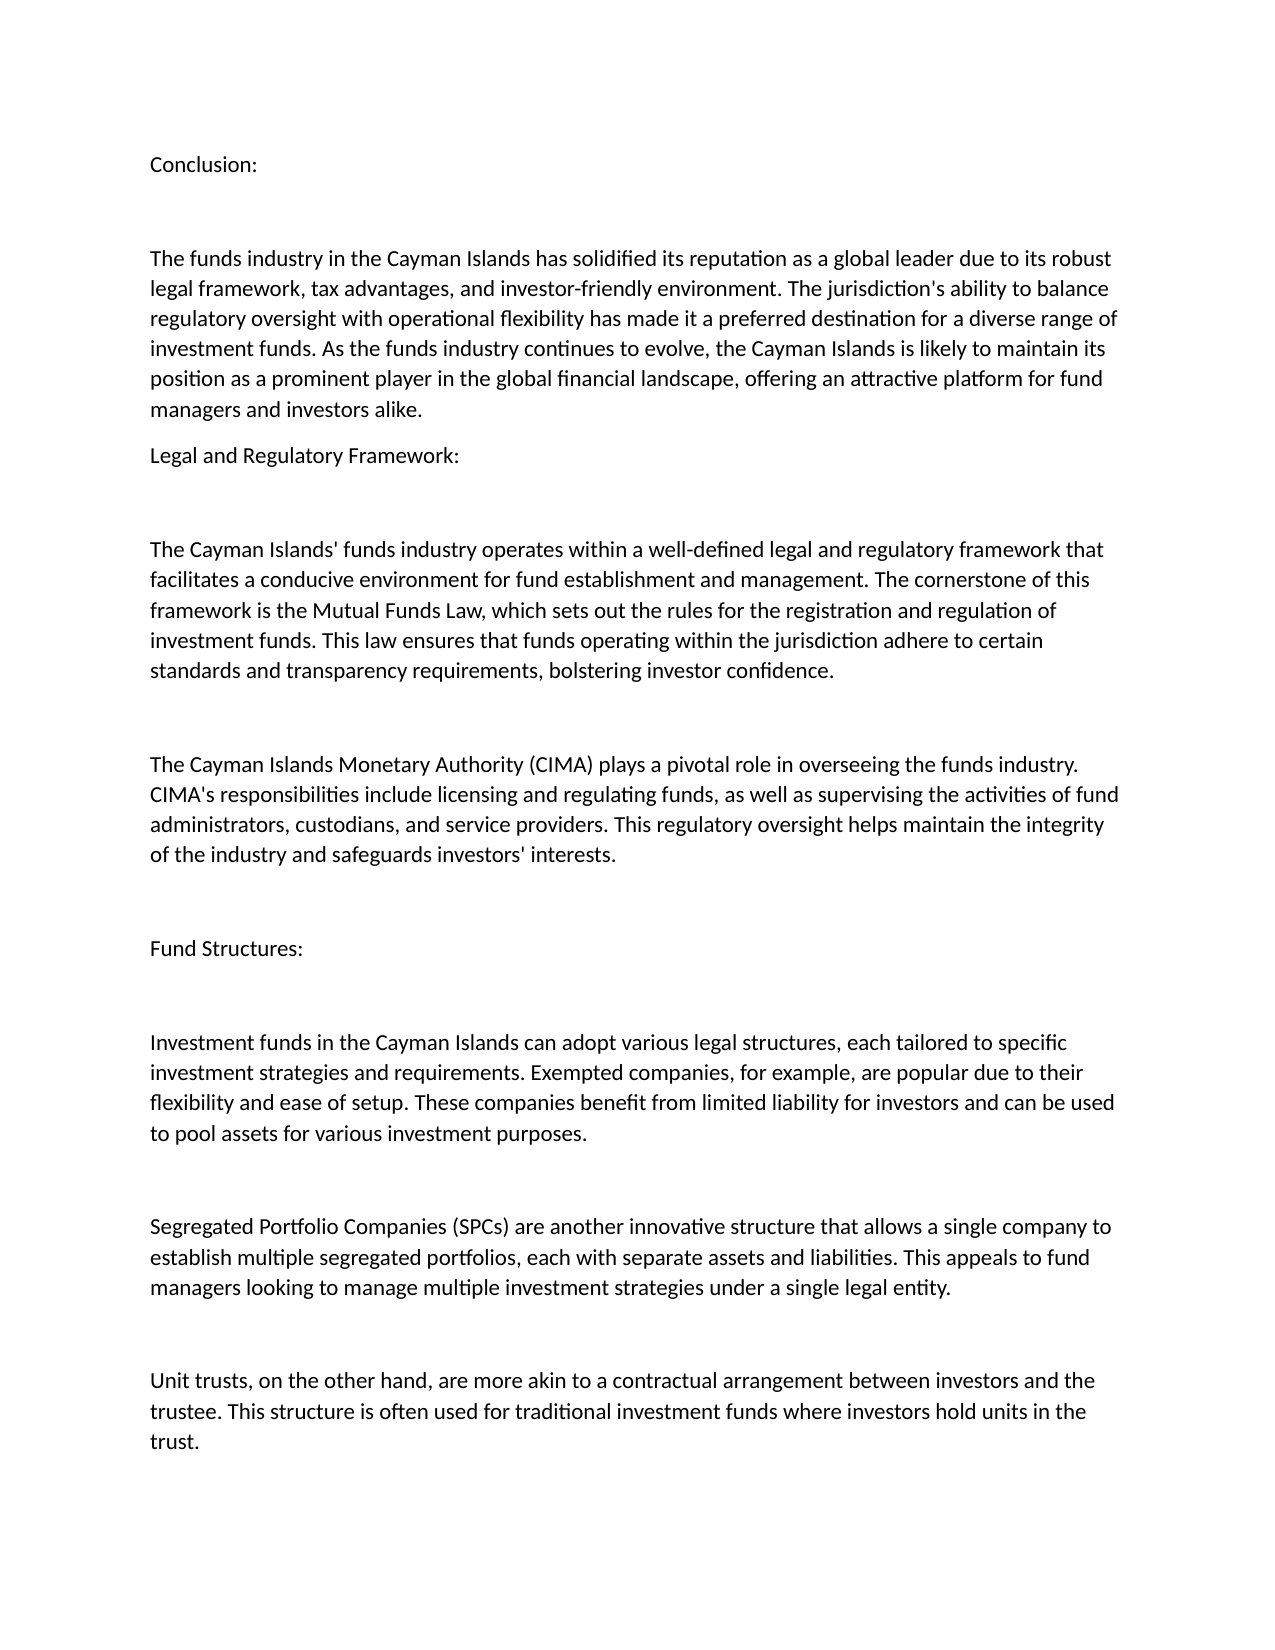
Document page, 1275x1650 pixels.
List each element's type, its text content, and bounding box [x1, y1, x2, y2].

text Segregated Portfolio Companies (SPCs) are another innovative structure that allows a single company to establish multiple segregated portfolios, each with separate assets and liabilities. This appeals to fund managers looking to manage multiple investment strategies under a single legal entity. [150, 1212, 1125, 1301]
text The Cayman Islands' funds industry operates within a well-defined legal and regulatory framework that facilitates a conducive environment for fund establishment and management. The cornerstone of this framework is the Mutual Funds Law, which sets out the rules for the registration and regulation of investment funds. This law ensures that funds operating within the jurisdiction adhere to certain standards and transparency requirements, bolstering investor confidence. [150, 535, 1125, 684]
text The Cayman Islands Monetary Authority (CIMA) plays a pivotal role in overseeing the funds industry. CIMA's responsibilities include licensing and regulating funds, as well as supervising the activities of fund administrators, custodians, and service providers. This regulatory oversight helps maintain the integrity of the industry and safeguards investors' interests. [150, 750, 1125, 869]
text Conclusion: [150, 150, 1125, 178]
text Investment funds in the Cayman Islands can adopt various legal structures, each tailored to specific investment strategies and requirements. Exempted companies, for example, are popular due to their flexibility and ease of setup. These companies benefit from limited liability for investors and can be used to pool assets for various investment purposes. [150, 1028, 1125, 1147]
text Legal and Regulatory Framework: [150, 442, 1125, 470]
text The funds industry in the Cayman Islands has solidified its reputation as a global leader due to its robust legal framework, tax advantages, and investor-friendly environment. The jurisdiction's ability to balance regulatory oversight with operational flexibility has made it a preferred destination for a diverse range of investment funds. As the funds industry continues to evolve, the Cayman Islands is likely to maintain its position as a prominent player in the global financial landscape, offering an attractive platform for fund managers and investors alike. [150, 244, 1125, 423]
text Fund Structures: [150, 934, 1125, 962]
text Unit trusts, on the other hand, are more akin to a contractual arrangement between investors and the trustee. This structure is often used for traditional investment funds where investors hold units in the trust. [150, 1367, 1125, 1455]
